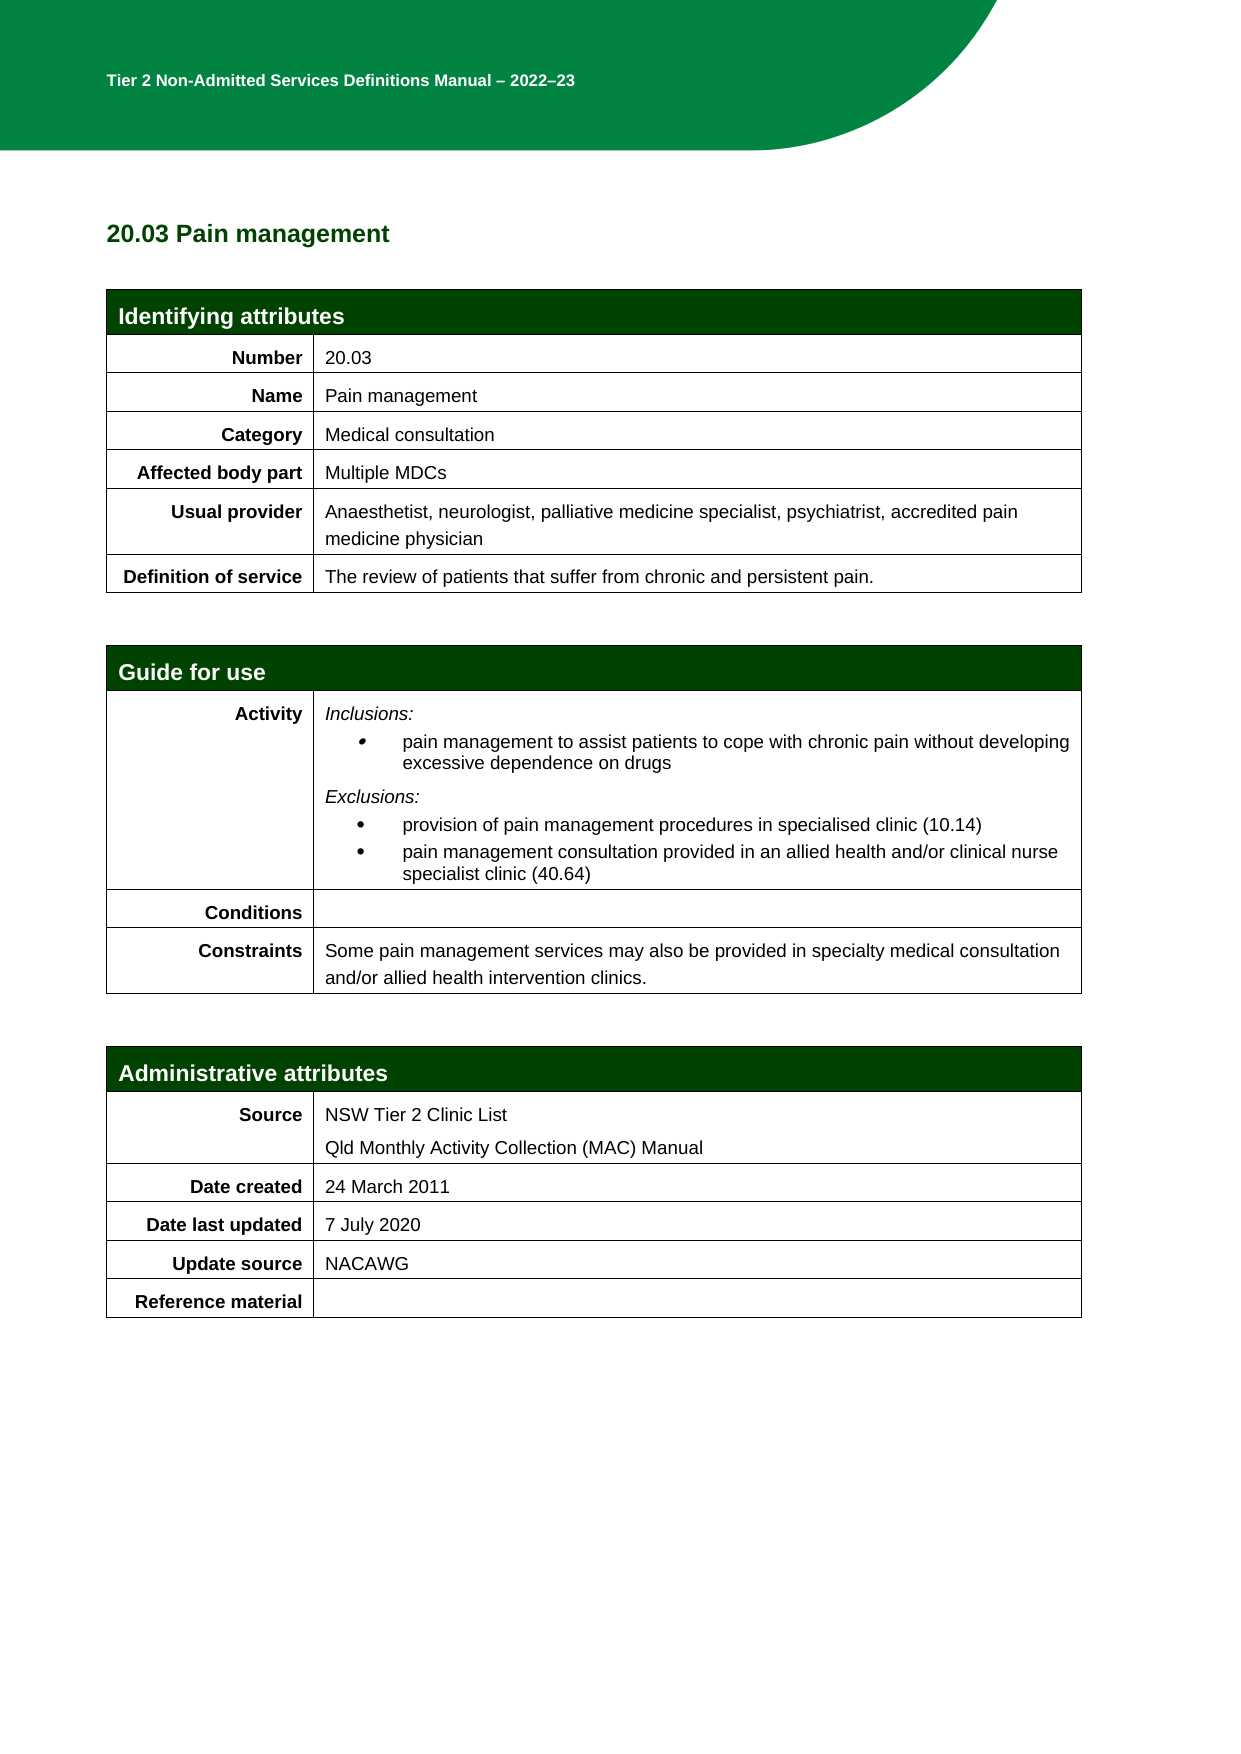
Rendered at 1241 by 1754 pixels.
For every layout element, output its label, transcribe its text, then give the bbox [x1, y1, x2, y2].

table_cell NACAWG [314, 1241, 1081, 1278]
table_header Guide for use [107, 646, 1081, 690]
table_cell Update source [107, 1241, 313, 1278]
table_cell Category [107, 412, 313, 449]
table_cell Date created [107, 1164, 313, 1201]
table_cell NSW Tier 2 Clinic List Qld Monthly Activity Collection (MAC) Manual [314, 1092, 1081, 1163]
table_cell Constraints [107, 928, 313, 993]
table_header Administrative attributes [107, 1047, 1081, 1091]
table_cell Number [107, 335, 313, 372]
table_cell Activity [107, 691, 313, 889]
table_cell Affected body part [107, 450, 313, 488]
table_cell Usual provider [107, 489, 313, 553]
table_cell Conditions [107, 890, 313, 927]
table_cell Medical consultation [314, 412, 1081, 449]
table_cell 24 March 2011 [314, 1164, 1081, 1201]
table_cell 7 July 2020 [314, 1202, 1081, 1240]
table_cell Name [107, 373, 313, 411]
table_cell Pain management [314, 373, 1081, 411]
table_cell Anaesthetist, neurologist, palliative medicine specialist, psychiatrist, accredited pain medicine physician [314, 489, 1081, 553]
table_cell 20.03 [314, 335, 1081, 372]
table_cell Multiple MDCs [314, 450, 1081, 488]
table_cell [314, 890, 1081, 927]
table_cell Source [107, 1092, 313, 1163]
picture [0, 0, 998, 151]
table_cell Date last updated [107, 1202, 313, 1240]
table_cell Inclusions: pain management to assist patients to cope with chronic pain without developing excessive dependence on drugs Exclusions: provision of pain management procedures in specialised clinic (10.14) pain management consultation provided in an allied health and/or clinical nurse specialist clinic (40.64) [314, 691, 1081, 889]
table_cell Reference material [107, 1279, 313, 1317]
table_header Identifying attributes [107, 290, 1081, 334]
table_cell Some pain management services may also be provided in specialty medical consultation and/or allied health intervention clinics. [314, 928, 1081, 993]
table_cell Definition of service [107, 555, 313, 592]
table_cell The review of patients that suffer from chronic and persistent pain. [314, 555, 1081, 592]
subtitle 20.03 Pain management [106, 219, 1090, 276]
table_cell [314, 1279, 1081, 1317]
